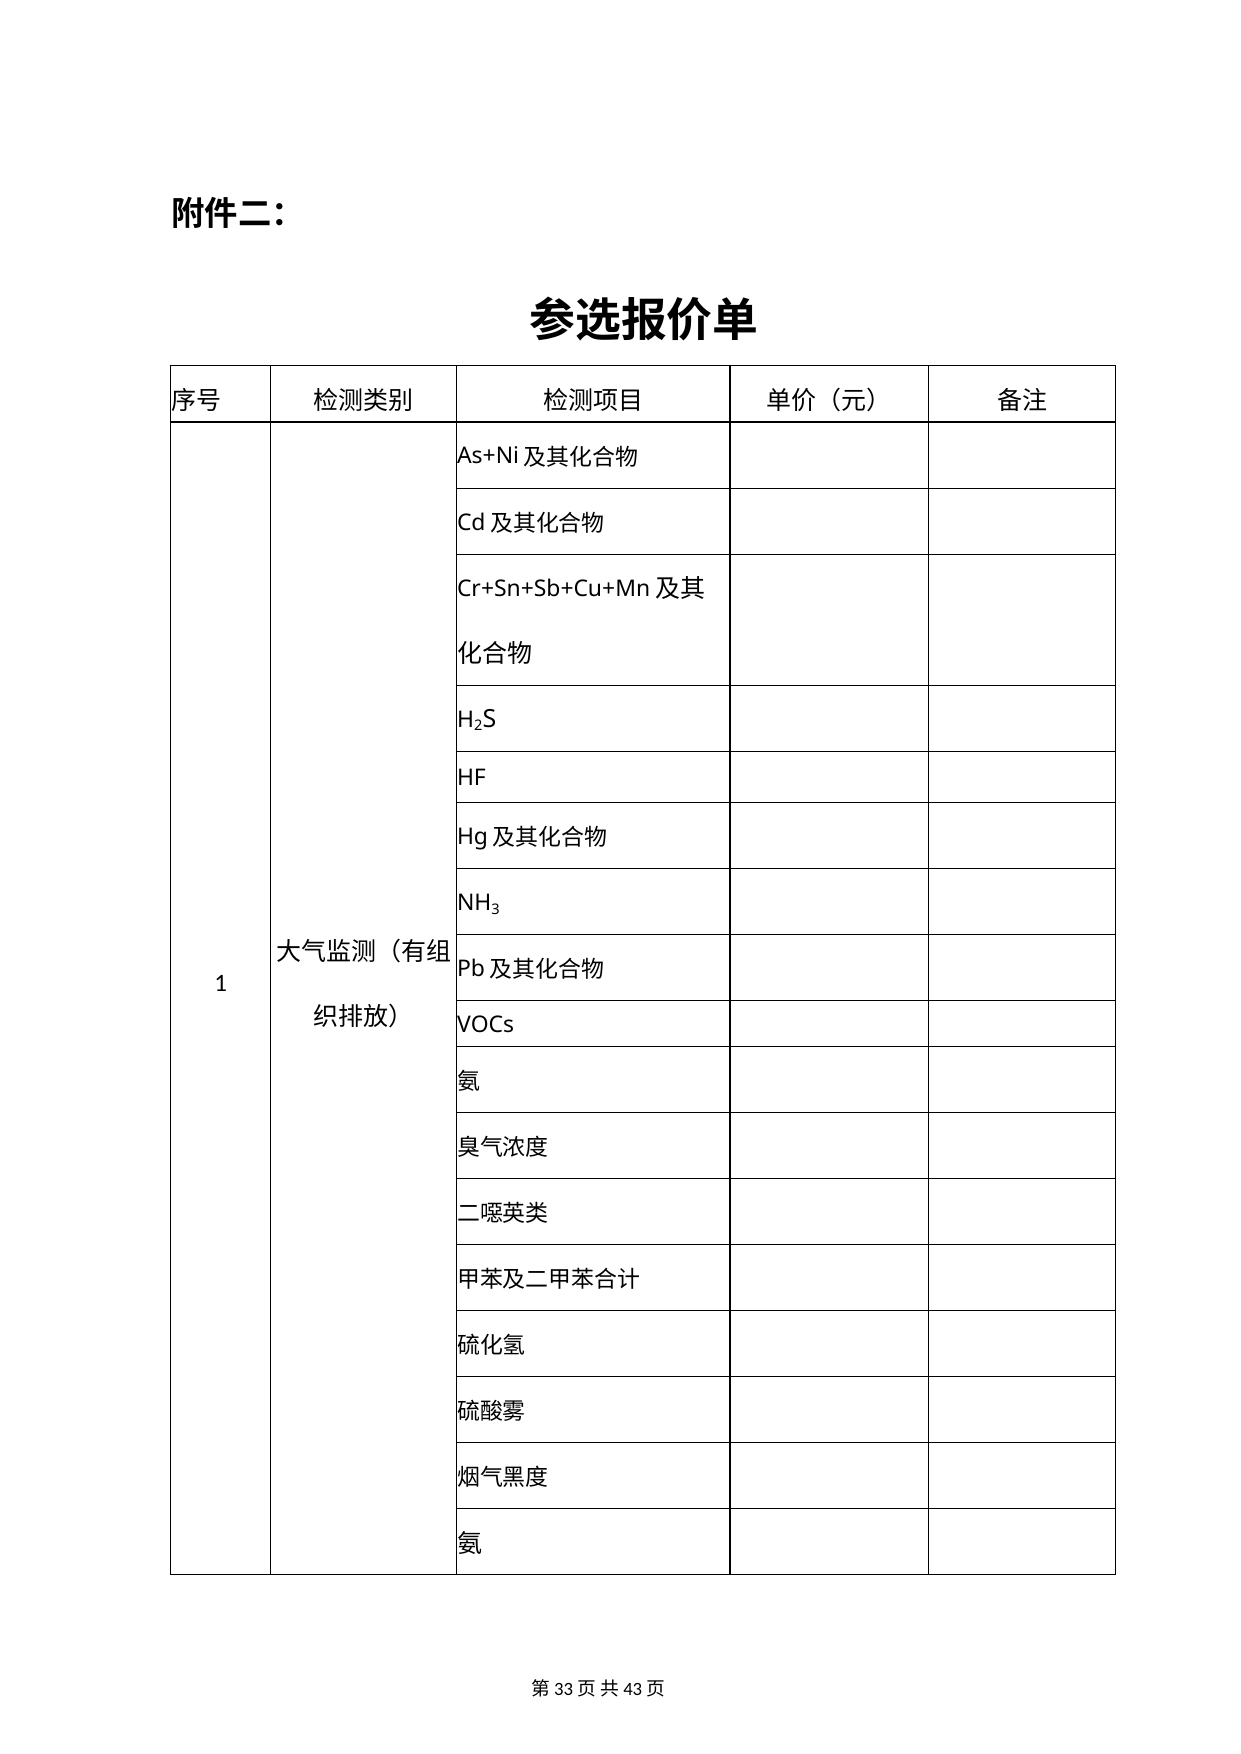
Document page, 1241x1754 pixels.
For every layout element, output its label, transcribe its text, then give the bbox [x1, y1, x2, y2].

table_cell 臭气浓度 [457, 1113, 729, 1178]
table_cell [731, 1047, 928, 1112]
table_cell [731, 1179, 928, 1244]
table_cell As+Ni及其化合物 [457, 423, 729, 487]
table_cell [929, 1509, 1115, 1574]
table_cell 大气监测（有组织排放） [271, 423, 456, 1574]
table_cell [929, 1245, 1115, 1310]
table_cell [929, 1179, 1115, 1244]
text 参选报价单 [171, 267, 1116, 365]
table_cell 氨 [457, 1047, 729, 1112]
table_cell VOCs [457, 1001, 729, 1046]
table_cell Cr+Sn+Sb+Cu+Mn及其化合物 [457, 555, 729, 684]
table_cell [929, 1311, 1115, 1376]
table_cell [731, 1311, 928, 1376]
table_header 备注 [929, 366, 1115, 421]
table_cell 氨 [457, 1509, 729, 1574]
table_cell [929, 423, 1115, 487]
table_cell [929, 555, 1115, 684]
table_cell Cd及其化合物 [457, 489, 729, 553]
table_cell H2S [457, 686, 729, 751]
table_cell [731, 1001, 928, 1046]
table_cell [929, 686, 1115, 751]
table_cell [929, 1113, 1115, 1178]
table_cell [929, 935, 1115, 1000]
table_cell [731, 1377, 928, 1442]
table_cell [731, 423, 928, 487]
table_cell [731, 935, 928, 1000]
table_cell 甲苯及二甲苯合计 [457, 1245, 729, 1310]
table_cell [731, 1113, 928, 1178]
table_cell 二噁英类 [457, 1179, 729, 1244]
table_cell [731, 1245, 928, 1310]
table_header 单价（元） [731, 366, 928, 421]
table_cell 硫酸雾 [457, 1377, 729, 1442]
table_cell [731, 1509, 928, 1574]
table_cell [731, 1443, 928, 1508]
table_cell NH3 [457, 869, 729, 934]
table_cell [929, 803, 1115, 868]
table_cell [731, 686, 928, 751]
table_cell [731, 803, 928, 868]
table_cell [929, 1047, 1115, 1112]
table_cell [731, 489, 928, 553]
table_cell [731, 555, 928, 684]
table_cell 硫化氢 [457, 1311, 729, 1376]
table_cell [929, 1001, 1115, 1046]
table_cell [731, 869, 928, 934]
table_cell [929, 489, 1115, 553]
table_cell [929, 869, 1115, 934]
table_cell Hg及其化合物 [457, 803, 729, 868]
table_header 检测项目 [457, 366, 729, 421]
table_cell [929, 1443, 1115, 1508]
table_cell [929, 752, 1115, 802]
table_cell 烟气黑度 [457, 1443, 729, 1508]
table_cell HF [457, 752, 729, 802]
table_header 检测类别 [271, 366, 456, 421]
table_cell Pb及其化合物 [457, 935, 729, 1000]
table_cell 1 [171, 423, 270, 1574]
table_cell [929, 1377, 1115, 1442]
text 附件二： [171, 178, 1116, 243]
table_cell [731, 752, 928, 802]
table_header 序号 [171, 366, 270, 421]
